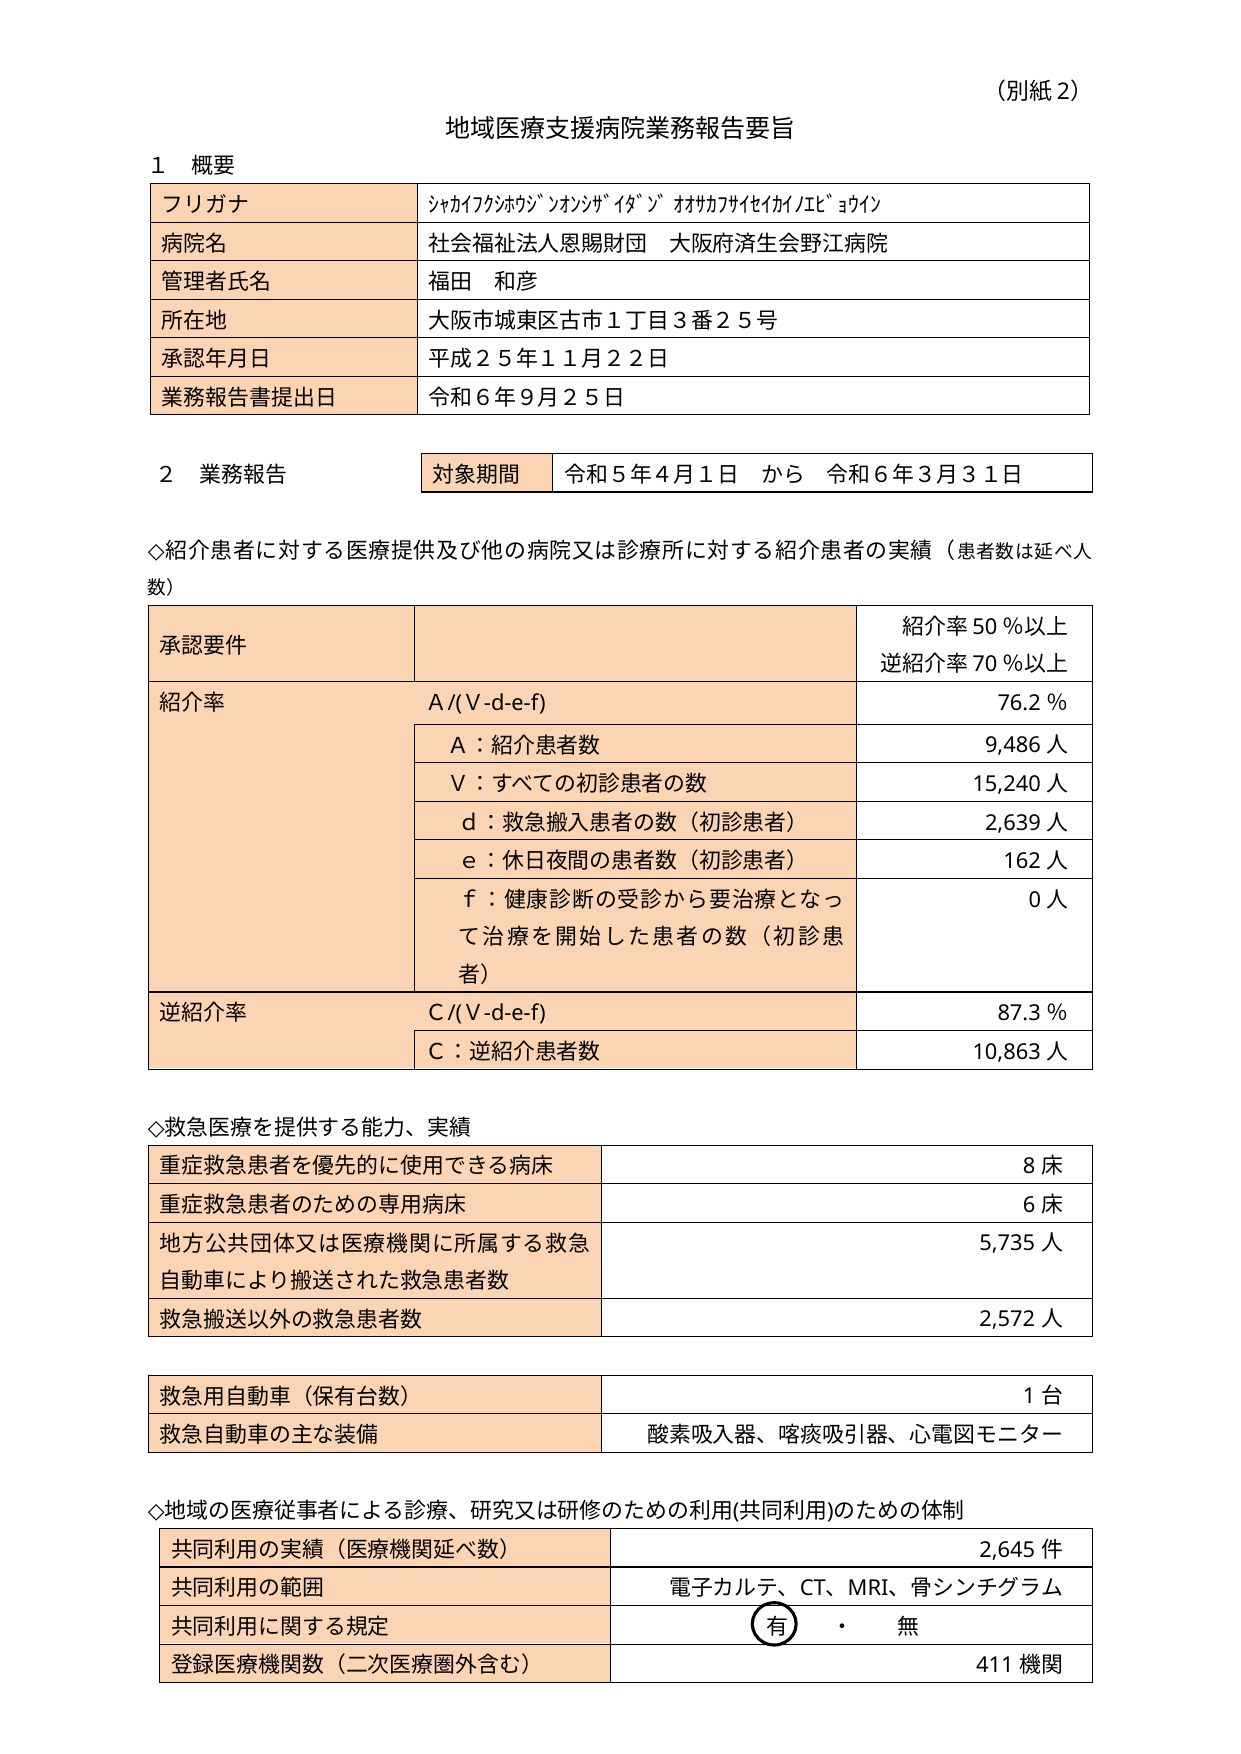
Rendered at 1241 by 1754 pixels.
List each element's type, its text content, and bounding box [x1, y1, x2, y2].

table_cell 6 床 [602, 1184, 1092, 1222]
table_cell 共同利用に関する規定 [160, 1606, 610, 1643]
text ◇地域の医療従事者による診療、研究又は研修のための利用(共同利用)のための体制 [148, 1490, 1092, 1528]
table_cell 電子カルテ、CT、MRI、骨シンチグラム [611, 1568, 1092, 1605]
table_cell 平成２５年１１月２２日 [418, 338, 1089, 376]
table_cell 9,486 人 [857, 725, 1092, 762]
table_cell 重症救急患者のための専用病床 [149, 1184, 601, 1222]
table_cell 地方公共団体又は医療機関に所属する救急自動車により搬送された救急患者数 [149, 1223, 601, 1298]
table_cell 社会福祉法人恩賜財団 大阪府済生会野江病院 [418, 223, 1089, 260]
table_cell 2,572 人 [602, 1299, 1092, 1336]
table_header 紹介率50 ％以上 逆紹介率70 ％以上 [857, 606, 1092, 681]
table_header 8 床 [602, 1146, 1092, 1183]
table_cell 10,863 人 [857, 1031, 1092, 1068]
table_cell 162 人 [857, 840, 1092, 878]
table_header 1 台 [602, 1376, 1092, 1413]
table_header 対象期間 [422, 454, 552, 491]
table_cell 管理者氏名 [151, 261, 417, 299]
table_cell ｅ：休日夜間の患者数（初診患者） [415, 840, 856, 878]
table_header 承認要件 [149, 606, 414, 681]
table_cell 76.2 ％ [857, 682, 1092, 724]
table_cell 救急搬送以外の救急患者数 [149, 1299, 601, 1336]
table_header 2,645 件 [611, 1529, 1092, 1566]
text ◇紹介患者に対する医療提供及び他の病院又は診療所に対する紹介患者の実績（患者数は延べ人数） [148, 530, 1092, 605]
table_cell ｆ：健康診断の受診から要治療となって治療を開始した患者の数（初診患者） [415, 879, 856, 991]
table_cell 救急自動車の主な装備 [149, 1414, 601, 1452]
table_cell 2,639 人 [857, 802, 1092, 839]
table_cell 所在地 [151, 300, 417, 337]
table_cell 福田 和彦 [418, 261, 1089, 299]
table_cell 令和６年９月２５日 [418, 377, 1089, 414]
table_cell 紹介率 [149, 682, 414, 991]
table_cell 逆紹介率 [149, 993, 414, 1068]
table_header 重症救急患者を優先的に使用できる病床 [149, 1146, 601, 1183]
table_cell 有 ・ 無 [611, 1606, 760, 1643]
table_header 令和５年４月１日 から 令和６年３月３１日 [553, 454, 1092, 491]
table_header フリガナ [151, 184, 417, 222]
text （別紙2） [148, 71, 1092, 108]
table_cell 大阪市城東区古市１丁目３番２５号 [418, 300, 1089, 337]
table_header 救急用自動車（保有台数） [149, 1376, 601, 1413]
table_cell 病院名 [151, 223, 417, 260]
table_cell 411 機関 [611, 1645, 1092, 1682]
table_cell 有 ・ 無 [754, 1606, 794, 1643]
table_cell 承認年月日 [151, 338, 417, 376]
table_cell ｄ：救急搬入患者の数（初診患者） [415, 802, 856, 839]
table_cell Ａ/(Ｖ-d-e-f) [414, 682, 856, 724]
table_cell 15,240 人 [857, 763, 1092, 801]
table_header ２ 業務報告 [144, 453, 421, 491]
table_cell 0 人 [857, 879, 1092, 991]
table_cell 87.3 ％ [857, 993, 1092, 1030]
text ◇救急医療を提供する能力、実績 [148, 1107, 1092, 1144]
table_cell Ａ：紹介患者数 [415, 725, 856, 762]
table_cell Ｖ：すべての初診患者の数 [415, 763, 856, 801]
text １ 概要 [148, 146, 1092, 183]
table_cell 5,735 人 [602, 1223, 1092, 1298]
table_header [415, 606, 856, 681]
table_cell 業務報告書提出日 [151, 377, 417, 414]
table_cell 共同利用の範囲 [160, 1568, 610, 1605]
table_cell 酸素吸入器、喀痰吸引器、心電図モニター [602, 1414, 1092, 1452]
text 地域医療支援病院業務報告要旨 [148, 108, 1092, 146]
table_cell 登録医療機関数（二次医療圏外含む） [160, 1645, 610, 1682]
table_cell Ｃ：逆紹介患者数 [415, 1031, 856, 1068]
table_cell 有 ・ 無 [789, 1606, 1092, 1643]
table_header 共同利用の実績（医療機関延べ数） [160, 1529, 610, 1566]
table_cell Ｃ/(Ｖ-d-e-f) [414, 993, 856, 1030]
table_header ｼｬｶｲﾌｸｼﾎｳｼﾞﾝｵﾝｼｻﾞｲﾀﾞﾝﾞ ｵｵｻｶﾌｻｲｾｲｶｲﾉｴﾋﾞｮｳｲﾝ [418, 184, 1089, 222]
